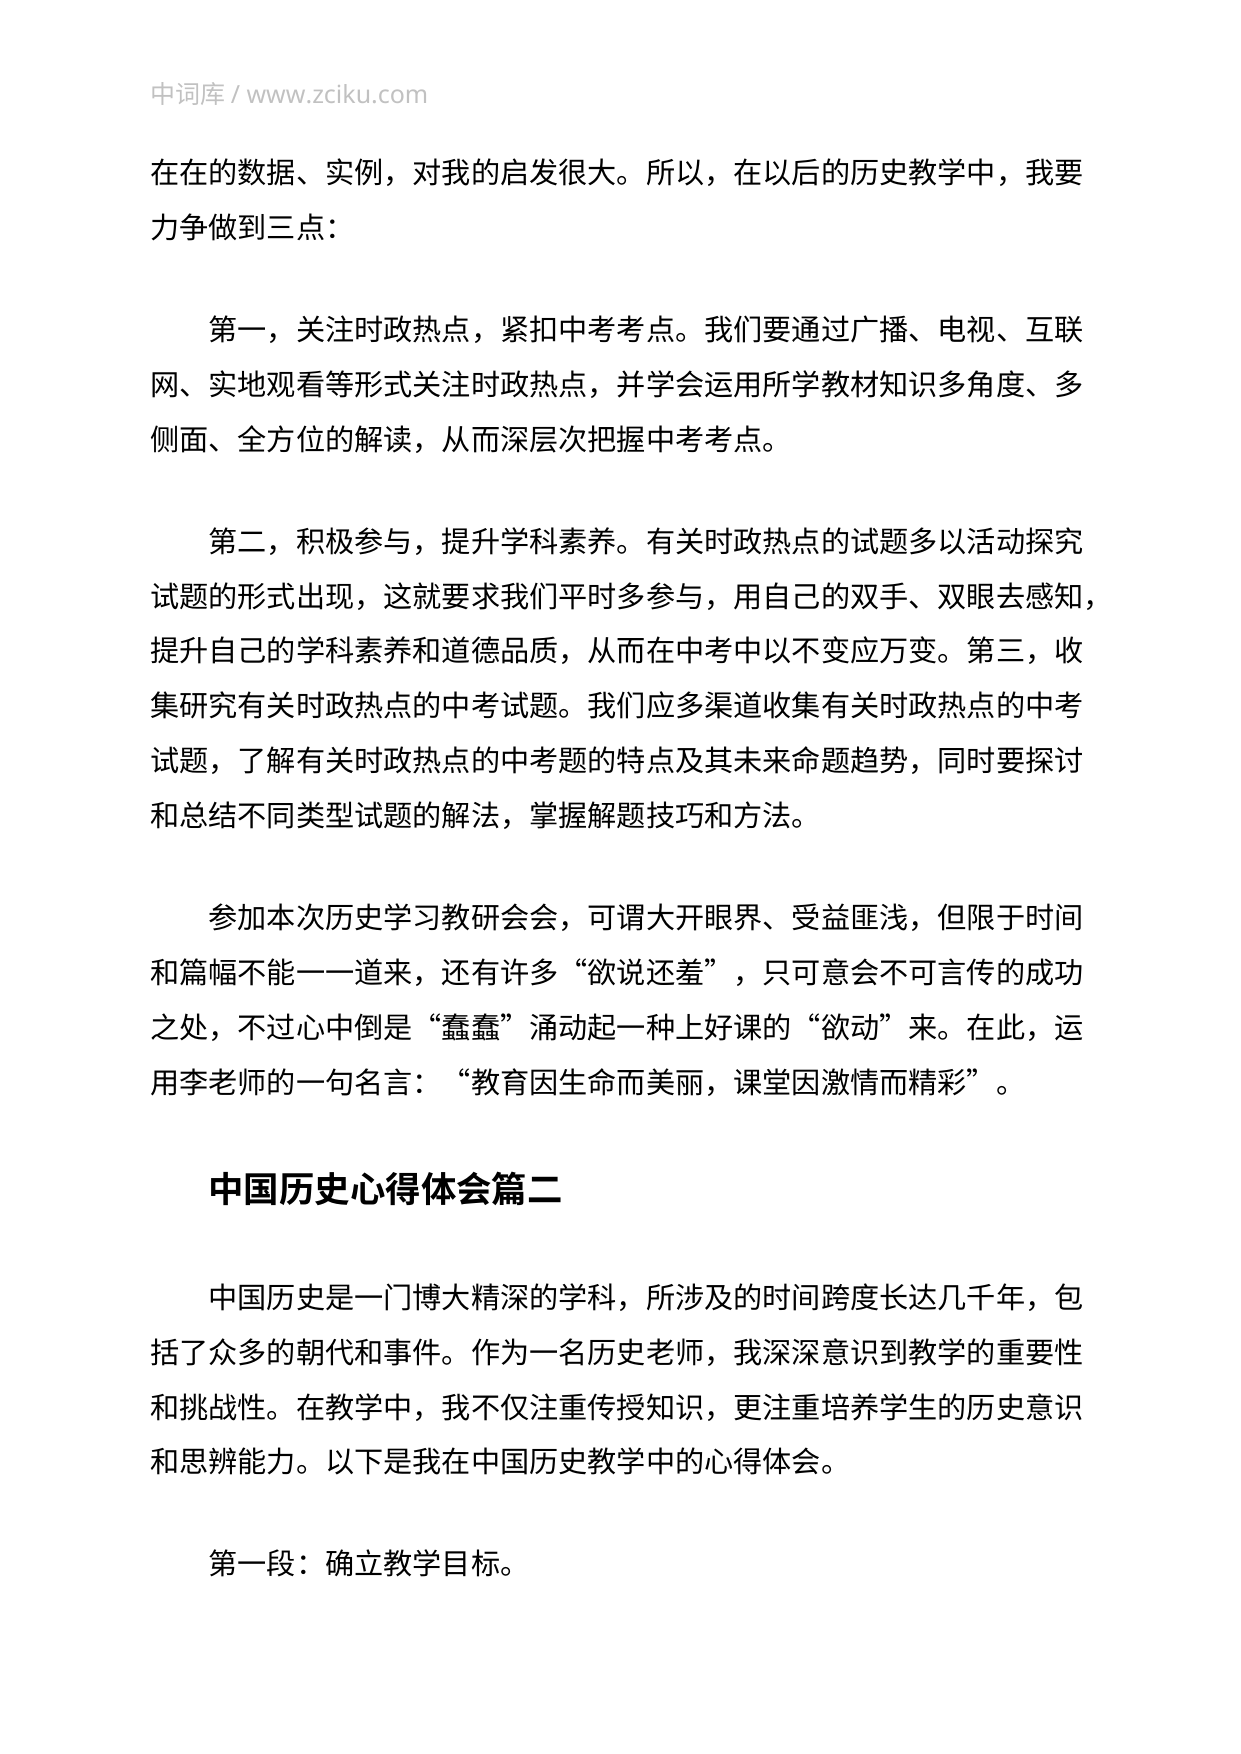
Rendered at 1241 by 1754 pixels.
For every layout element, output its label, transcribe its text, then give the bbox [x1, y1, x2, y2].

text 第一段：确立教学目标。 [150, 1541, 1090, 1583]
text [150, 150, 1090, 247]
text 中国历史心得体会篇二 [150, 1161, 1090, 1212]
text 第二，积极参与，提升学科素养。有关时政热点的试题多以活动探究试题的形式出现，这就要求我们平时多参与，用自己的双手、双眼去感知，提升自己的学科素养和道德品质，从而在中考中以不变应万变。第三，收集研究有关时政热点的中考试题。我们应多渠道收集有关时政热点的中考试题，了解有关时政热点的中考题的特点及其未来命题趋势，同时要探讨和总结不同类型试题的解法，掌握解题技巧和方法。 [150, 518, 1090, 835]
text 参加本次历史学习教研会会，可谓大开眼界、受益匪浅，但限于时间和篇幅不能一一道来，还有许多“欲说还羞”，只可意会不可言传的成功之处，不过心中倒是“蠢蠢”涌动起一种上好课的“欲动”来。在此，运用李老师的一句名言：“教育因生命而美丽，课堂因激情而精彩”。 [150, 894, 1090, 1101]
text 第一，关注时政热点，紧扣中考考点。我们要通过广播、电视、互联网、实地观看等形式关注时政热点，并学会运用所学教材知识多角度、多侧面、全方位的解读，从而深层次把握中考考点。 [150, 307, 1090, 459]
text 中国历史是一门博大精深的学科，所涉及的时间跨度长达几千年，包括了众多的朝代和事件。作为一名历史老师，我深深意识到教学的重要性和挑战性。在教学中，我不仅注重传授知识，更注重培养学生的历史意识和思辨能力。以下是我在中国历史教学中的心得体会。 [150, 1274, 1090, 1481]
